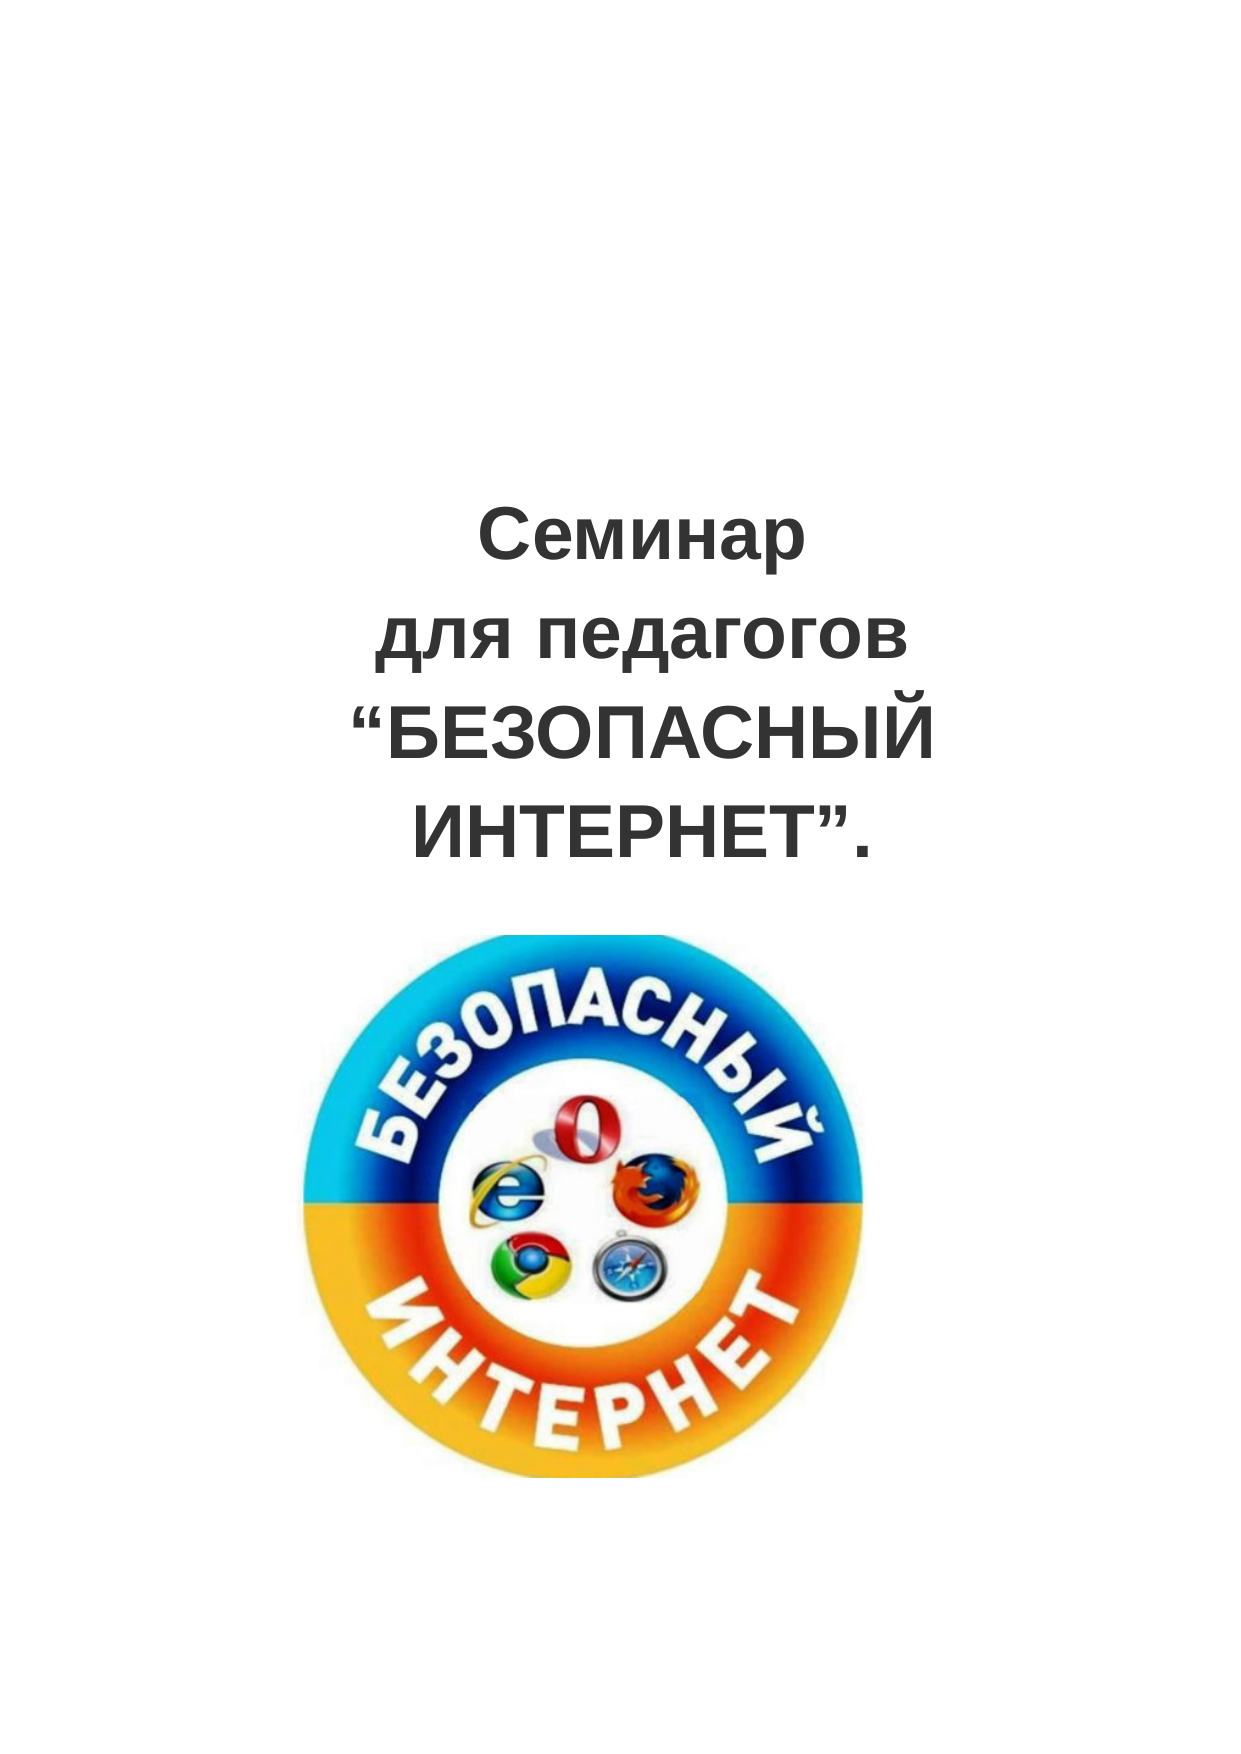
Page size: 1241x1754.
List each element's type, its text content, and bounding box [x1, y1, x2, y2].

picture [95, 935, 1070, 1478]
subtitle “БЕЗОПАСНЫЙ ИНТЕРНЕТ”. [133, 688, 1152, 873]
subtitle для педагогов [133, 588, 1152, 675]
subtitle Семинар [133, 489, 1152, 576]
